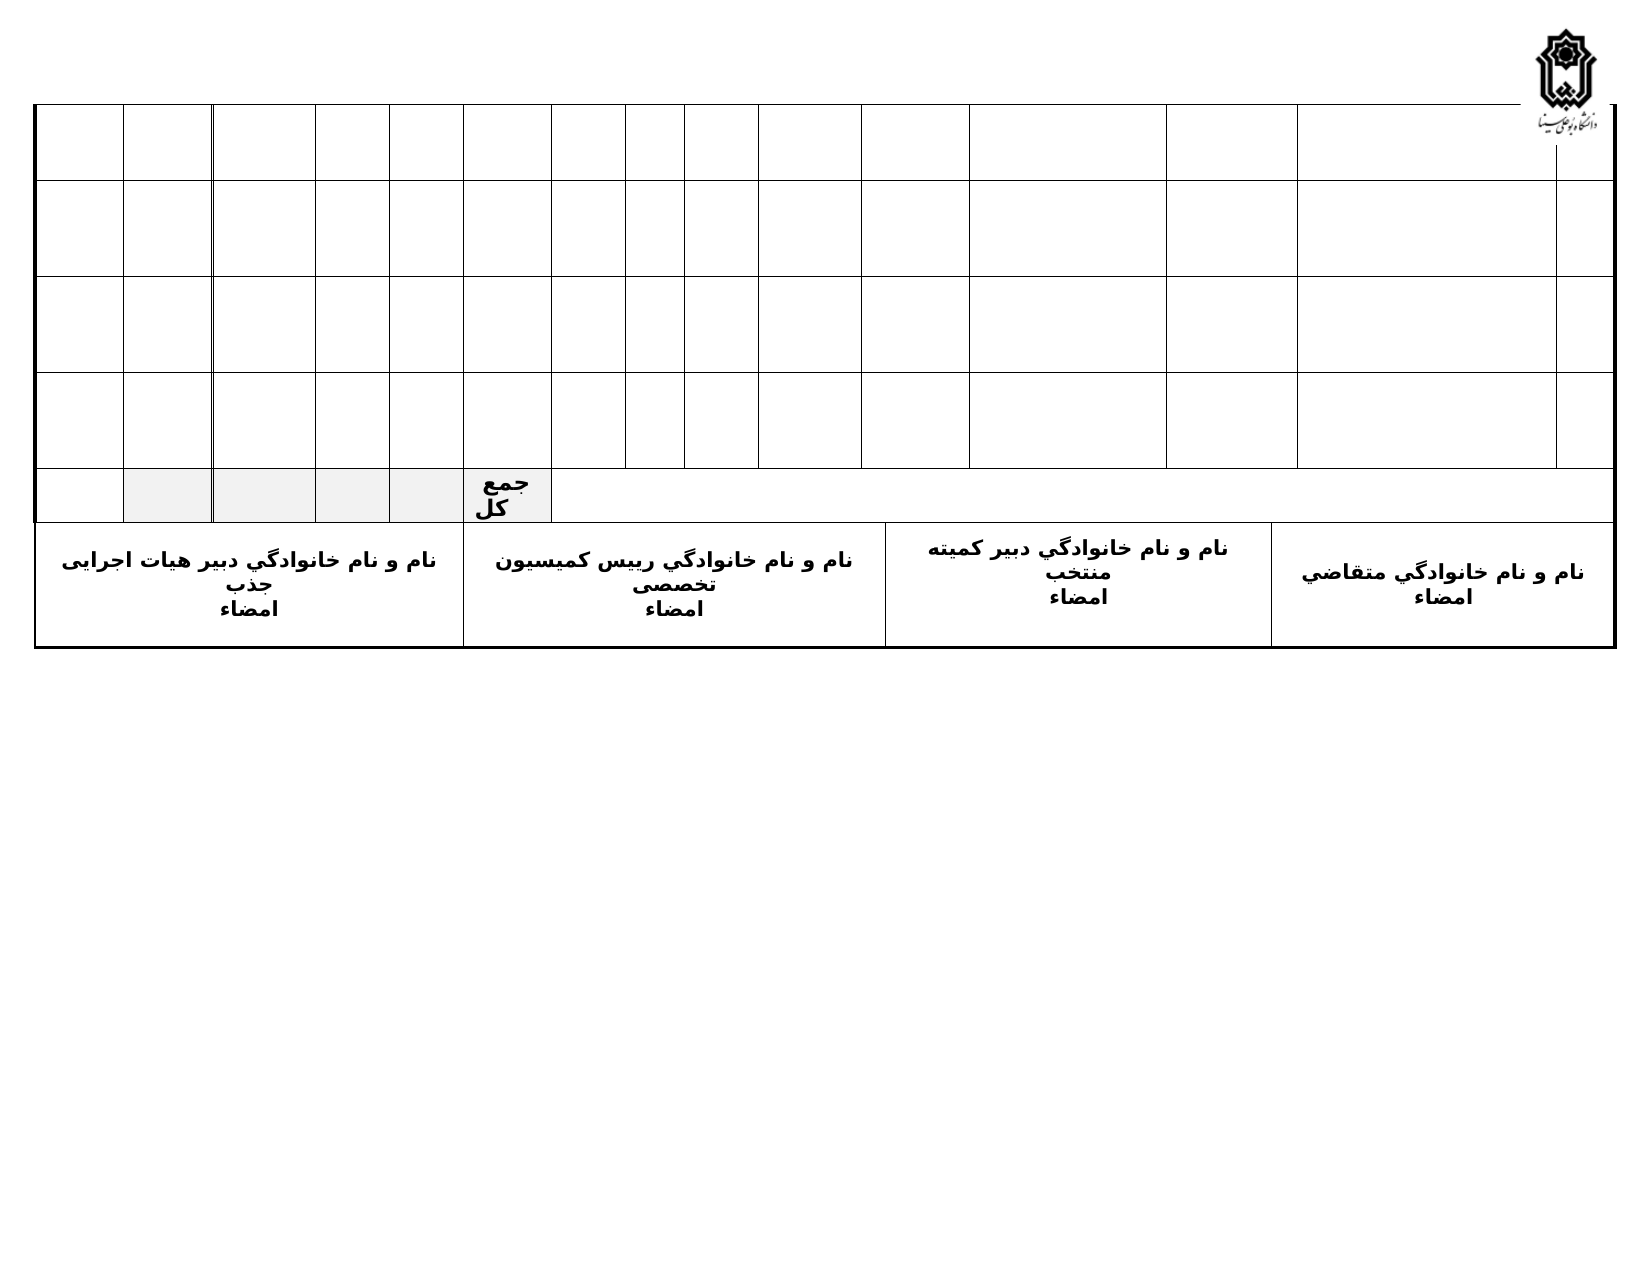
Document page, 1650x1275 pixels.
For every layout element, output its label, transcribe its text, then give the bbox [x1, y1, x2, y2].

table_cell نام و نام خانوادگي متقاضي امضاء [1272, 523, 1613, 646]
table_cell [316, 469, 389, 522]
table_cell [970, 373, 1166, 468]
table_cell [552, 469, 1613, 522]
table_cell [1298, 277, 1556, 372]
table_cell جمع کل [464, 469, 551, 522]
table_cell [390, 373, 463, 468]
table_cell [862, 373, 969, 468]
table_cell [214, 105, 315, 180]
table_cell [626, 181, 684, 276]
table_cell [124, 469, 211, 522]
table_cell [1557, 181, 1613, 276]
table_cell [316, 181, 389, 276]
table_cell [37, 373, 123, 468]
table_cell [464, 277, 551, 372]
table_cell [316, 277, 389, 372]
table_cell [37, 277, 123, 372]
table_cell [685, 373, 758, 468]
table_cell [37, 105, 123, 180]
table_cell [124, 181, 211, 276]
table_cell [390, 469, 463, 522]
table_cell [390, 181, 463, 276]
table_cell [464, 181, 551, 276]
table_cell [759, 277, 861, 372]
table_cell [685, 105, 758, 180]
table_cell [970, 105, 1166, 180]
table_cell [1298, 105, 1556, 180]
table_cell [685, 181, 758, 276]
table_cell نام و نام خانوادگي دبیر هیات اجرایی جذب امضاء [36, 523, 463, 646]
table_cell [390, 277, 463, 372]
table_cell [1557, 277, 1613, 372]
table_cell [214, 277, 315, 372]
table_cell [1167, 277, 1297, 372]
table_cell [626, 105, 684, 180]
table_cell [1167, 181, 1297, 276]
table_cell [1557, 373, 1613, 468]
table_cell [759, 181, 861, 276]
table_cell [552, 105, 625, 180]
table_cell [37, 469, 123, 522]
table_cell [316, 105, 389, 180]
table_cell [1298, 373, 1556, 468]
table_cell [862, 277, 969, 372]
table_cell [626, 373, 684, 468]
table_cell [862, 105, 969, 180]
table_cell [862, 181, 969, 276]
table_cell [970, 277, 1166, 372]
table_cell [1167, 373, 1297, 468]
table_cell [685, 277, 758, 372]
table_cell [1557, 105, 1613, 180]
table_cell [759, 105, 861, 180]
table_cell [1167, 105, 1297, 180]
table_cell نام و نام خانوادگي دبير كميته منتخب امضاء [886, 523, 1271, 646]
table_cell [37, 181, 123, 276]
table_cell [552, 373, 625, 468]
table_cell [214, 469, 315, 522]
table_cell [552, 277, 625, 372]
table_cell نام و نام خانوادگي رييس کمیسیون تخصصی امضاء [464, 523, 885, 646]
table_cell [759, 373, 861, 468]
table_cell [970, 181, 1166, 276]
table_cell [626, 277, 684, 372]
table_cell [124, 105, 211, 180]
table_cell [214, 181, 315, 276]
table_cell [124, 277, 211, 372]
table_cell [390, 105, 463, 180]
table_cell [124, 373, 211, 468]
table_cell [1298, 181, 1556, 276]
table_cell [552, 181, 625, 276]
table_cell [214, 373, 315, 468]
table_cell [316, 373, 389, 468]
table_cell [464, 105, 551, 180]
table_cell [464, 373, 551, 468]
